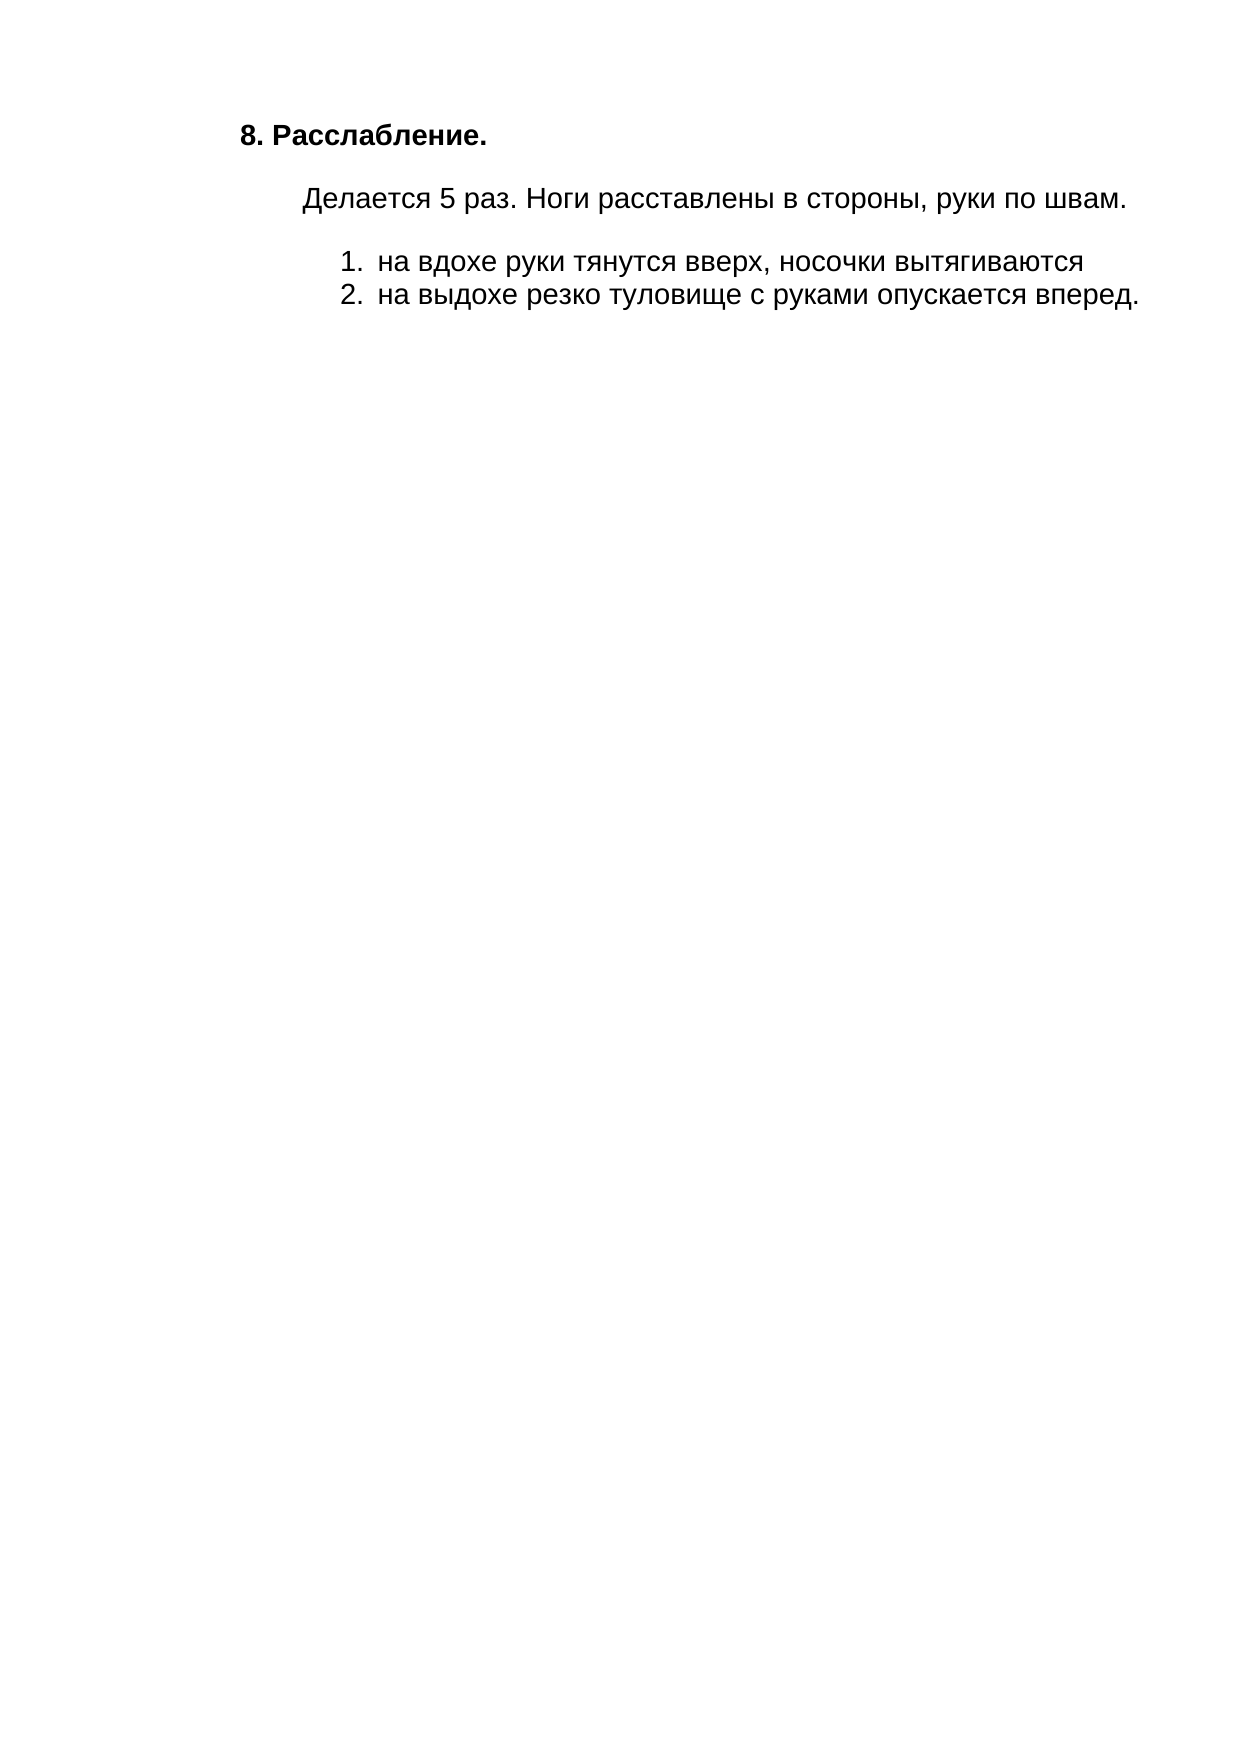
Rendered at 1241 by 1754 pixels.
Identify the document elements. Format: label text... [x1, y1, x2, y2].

list на выдохе резко туловище с руками опускается вперед. [340, 277, 1152, 311]
list на вдохе руки тянутся вверх, носочки вытягиваются [340, 243, 1152, 277]
text 8. Расслабление. [240, 118, 1152, 152]
text Делается 5 раз. Ноги расставлены в стороны, руки по швам. [302, 181, 1152, 214]
